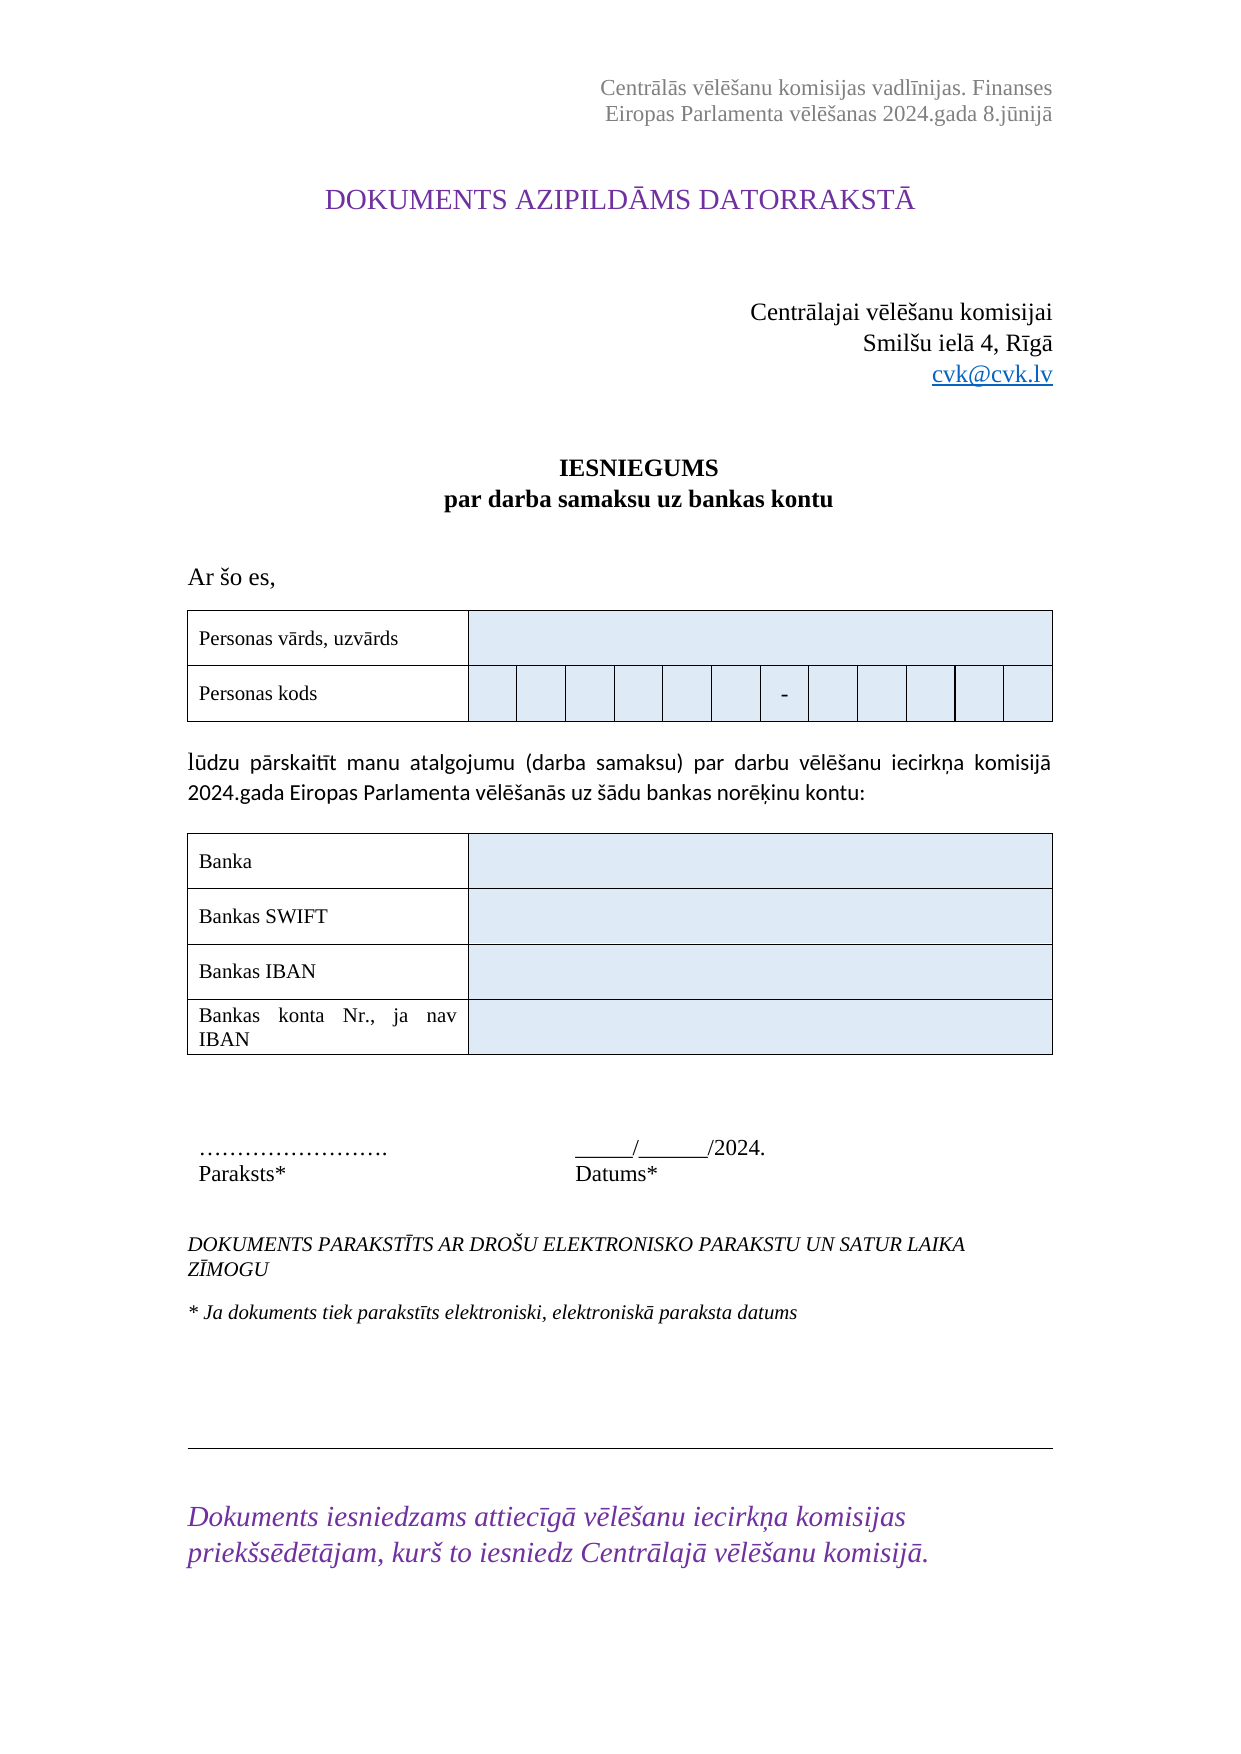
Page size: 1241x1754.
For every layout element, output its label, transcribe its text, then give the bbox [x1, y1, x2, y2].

table_cell [712, 666, 760, 721]
table_cell [907, 666, 954, 721]
table_header Personas vārds, uzvārds [188, 611, 468, 665]
text lūdzu pārskaitīt manu atalgojumu (darba samaksu) par darbu vēlēšanu iecirkņa komisijā 2024.gada Eiropas Parlamenta vēlēšanās uz šādu bankas norēķinu kontu: [187, 747, 1053, 806]
table_cell [566, 666, 614, 721]
table_cell Datums* [564, 1160, 867, 1186]
table_cell [517, 666, 565, 721]
table_cell [469, 889, 1052, 943]
table_cell [469, 945, 1052, 999]
table_cell [469, 666, 516, 721]
list IESNIEGUMS [225, 453, 1053, 481]
table_header [469, 834, 1052, 888]
text * Ja dokuments tiek parakstīts elektroniski, elektroniskā paraksta datums [187, 1300, 1053, 1324]
table_cell [956, 666, 1003, 721]
list cvk@cvk.lv [225, 359, 1053, 388]
table_cell - [761, 666, 808, 721]
table_cell [809, 666, 857, 721]
table_header ……………………. [187, 1134, 564, 1160]
table_cell Bankas konta Nr., ja nav IBAN [188, 1000, 468, 1054]
table_cell Personas kods [188, 666, 468, 721]
table_cell [663, 666, 711, 721]
text Dokuments iesniedzams attiecīgā vēlēšanu iecirkņa komisijas priekšsēdētājam, kurš to iesniedz Centrālajā vēlēšanu komisijā. [187, 1499, 1053, 1569]
table_cell Bankas IBAN [188, 945, 468, 999]
table_cell [615, 666, 662, 721]
list Centrālajai vēlēšanu komisijai [225, 297, 1053, 326]
table_header _____/______/2024. [564, 1134, 867, 1160]
list par darba samaksu uz bankas kontu [225, 484, 1053, 512]
table_cell [469, 1000, 1052, 1054]
text DOKUMENTS PARAKSTĪTS AR DROŠU ELEKTRONISKO PARAKSTU UN SATUR LAIKA ZĪMOGU [187, 1231, 1053, 1281]
table_cell [1004, 666, 1052, 721]
list Smilšu ielā 4, Rīgā [225, 328, 1053, 357]
table_cell [858, 666, 906, 721]
table_header Banka [188, 834, 468, 888]
text DOKUMENTS AZIPILDĀMS DATORRAKSTĀ [187, 182, 1053, 216]
table_header [469, 611, 1052, 665]
table_cell Bankas SWIFT [188, 889, 468, 943]
text Ar šo es, [187, 562, 1053, 591]
table_cell Paraksts* [187, 1160, 564, 1186]
